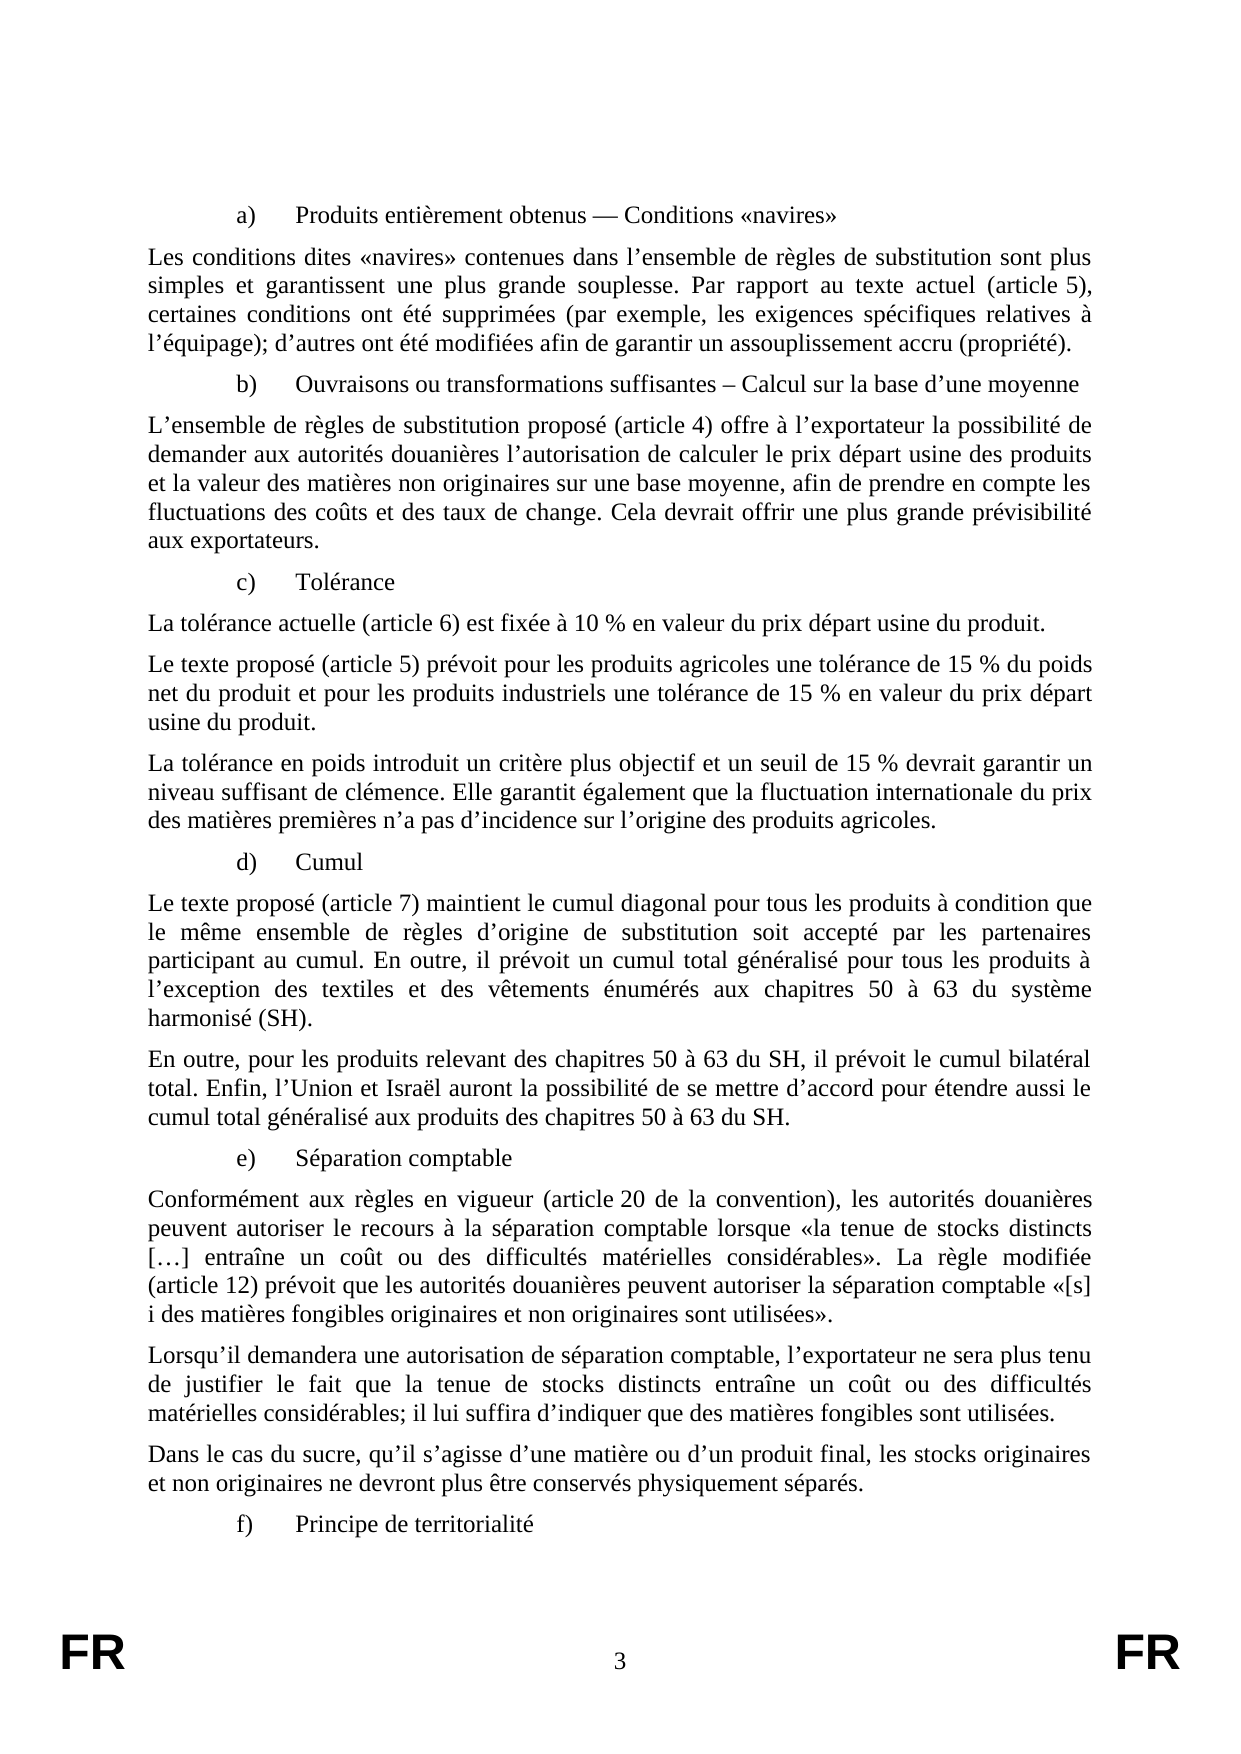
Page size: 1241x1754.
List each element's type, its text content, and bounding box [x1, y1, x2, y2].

text L’ensemble de règles de substitution proposé (article 4) offre à l’exportateur la possibilité de demander aux autorités douanières l’autorisation de calculer le prix départ usine des produits et la valeur des matières non originaires sur une base moyenne, afin de prendre en compte les fluctuations des coûts et des taux de change. Cela devrait offrir une plus grande prévisibilité aux exportateurs. [148, 411, 1093, 554]
text Conformément aux règles en vigueur (article 20 de la convention), les autorités douanières peuvent autoriser le recours à la séparation comptable lorsque «la tenue de stocks distincts […] entraîne un coût ou des difficultés matérielles considérables». La règle modifiée (article 12) prévoit que les autorités douanières peuvent autoriser la séparation comptable «[s] i des matières fongibles originaires et non originaires sont utilisées». [148, 1184, 1093, 1328]
text La tolérance en poids introduit un critère plus objectif et un seuil de 15 % devrait garantir un niveau suffisant de clémence. Elle garantit également que la fluctuation internationale du prix des matières premières n’a pas d’incidence sur l’origine des produits agricoles. [148, 748, 1093, 834]
text d) Cumul [236, 847, 1093, 876]
text c) Tolérance [236, 567, 1093, 596]
text Le texte proposé (article 5) prévoit pour les produits agricoles une tolérance de 15 % du poids net du produit et pour les produits industriels une tolérance de 15 % en valeur du prix départ usine du produit. [148, 649, 1093, 736]
text Les conditions dites «navires» contenues dans l’ensemble de règles de substitution sont plus simples et garantissent une plus grande souplesse. Par rapport au texte actuel (article 5), certaines conditions ont été supprimées (par exemple, les exigences spécifiques relatives à l’équipage); d’autres ont été modifiées afin de garantir un assouplissement accru (propriété). [148, 242, 1093, 357]
text b) Ouvraisons ou transformations suffisantes – Calcul sur la base d’une moyenne [236, 369, 1093, 398]
text a) Produits entièrement obtenus — Conditions «navires» [236, 201, 1093, 229]
text f) Principe de territorialité [236, 1509, 1093, 1538]
text Lorsqu’il demandera une autorisation de séparation comptable, l’exportateur ne sera plus tenu de justifier le fait que la tenue de stocks distincts entraîne un coût ou des difficultés matérielles considérables; il lui suffira d’indiquer que des matières fongibles sont utilisées. [148, 1341, 1093, 1427]
text Dans le cas du sucre, qu’il s’agisse d’une matière ou d’un produit final, les stocks originaires et non originaires ne devront plus être conservés physiquement séparés. [148, 1439, 1093, 1497]
text La tolérance actuelle (article 6) est fixée à 10 % en valeur du prix départ usine du produit. [148, 608, 1093, 637]
text e) Séparation comptable [236, 1143, 1093, 1172]
text Le texte proposé (article 7) maintient le cumul diagonal pour tous les produits à condition que le même ensemble de règles d’origine de substitution soit accepté par les partenaires participant au cumul. En outre, il prévoit un cumul total généralisé pour tous les produits à l’exception des textiles et des vêtements énumérés aux chapitres 50 à 63 du système harmonisé (SH). [148, 888, 1093, 1032]
text En outre, pour les produits relevant des chapitres 50 à 63 du SH, il prévoit le cumul bilatéral total. Enfin, l’Union et Israël auront la possibilité de se mettre d’accord pour étendre aussi le cumul total généralisé aux produits des chapitres 50 à 63 du SH. [148, 1044, 1093, 1131]
